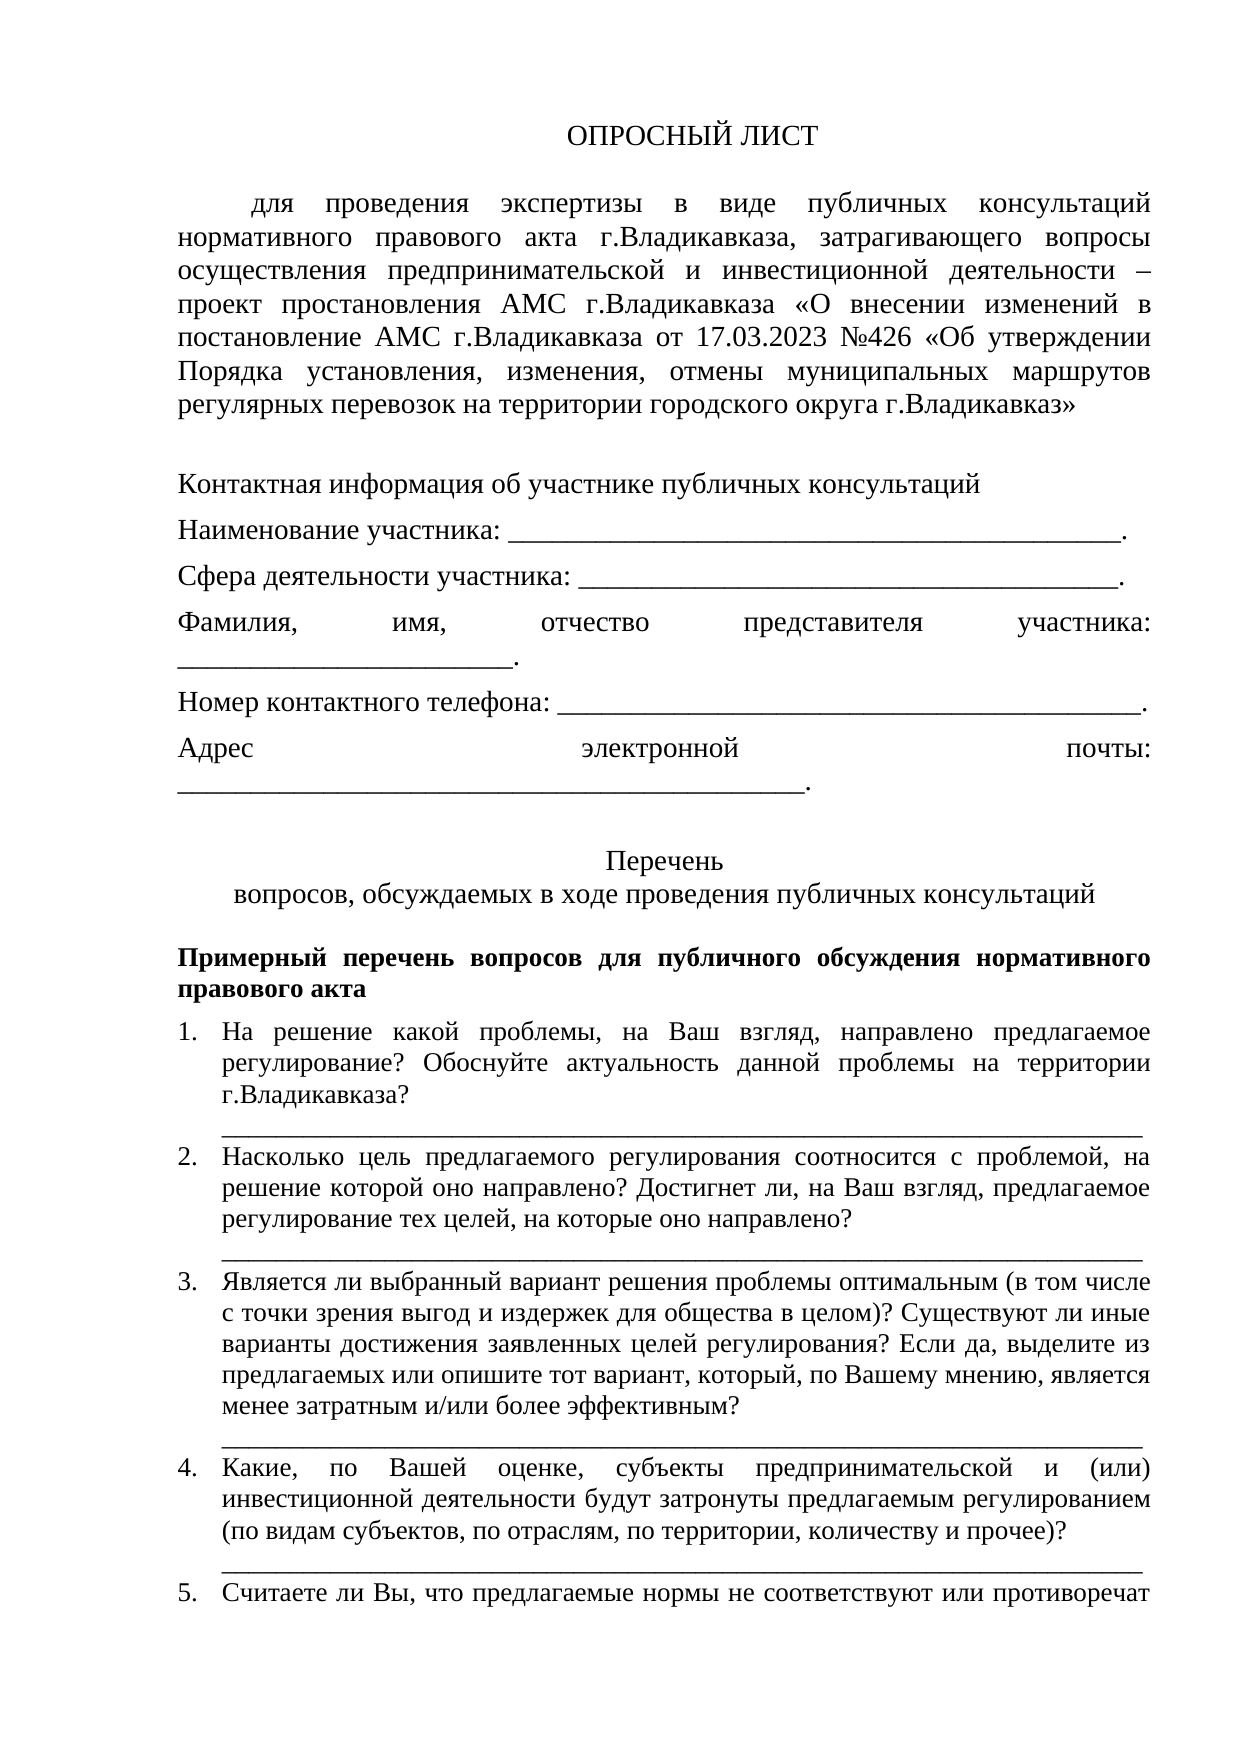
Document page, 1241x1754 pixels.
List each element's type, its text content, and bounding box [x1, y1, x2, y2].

text Примерный перечень вопросов для публичного обсуждения нормативного правового акта [177, 941, 1152, 1003]
text Сфера деятельности участника: _____________________________________. [177, 558, 1152, 592]
text ____________________________________________________________________ [222, 1420, 1152, 1451]
text Адрес электронной почты: ___________________________________________. [177, 730, 1152, 797]
text Контактная информация об участнике публичных консультаций [177, 466, 1152, 499]
text ____________________________________________________________________ [222, 1109, 1152, 1140]
list Является ли выбранный вариант решения проблемы оптимальным (в том числе с точки зрения выгод и издержек для общества в целом)? Существуют ли иные варианты достижения заявленных целей регулирования? Если да, выделите из предлагаемых или опишите тот вариант, который, по Вашему мнению, является менее затратным и/или более эффективным? [177, 1264, 1152, 1420]
text для проведения экспертизы в виде публичных консультаций нормативного правового акта г.Владикавказа, затрагивающего вопросы осуществления предпринимательской и инвестиционной деятельности – проект простановления АМС г.Владикавказа «О внесении изменений в постановление АМС г.Владикавказа от 17.03.2023 №426 «Об утверждении Порядка установления, изменения, отмены муниципальных маршрутов регулярных перевозок на территории городского округа г.Владикавказ» [177, 185, 1152, 420]
text Перечень [177, 843, 1152, 876]
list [177, 1576, 1152, 1607]
list Насколько цель предлагаемого регулирования соотносится с проблемой, на решение которой оно направлено? Достигнет ли, на Ваш взгляд, предлагаемое регулирование тех целей, на которые оно направлено? [177, 1140, 1152, 1233]
text Номер контактного телефона: ________________________________________. [177, 684, 1152, 717]
text ОПРОСНЫЙ ЛИСТ [177, 118, 1152, 152]
list Какие, по Вашей оценке, субъекты предпринимательской и (или) инвестиционной деятельности будут затронуты предлагаемым регулированием (по видам субъектов, по отраслям, по территории, количеству и прочее)? [177, 1451, 1152, 1545]
text ____________________________________________________________________ [222, 1545, 1152, 1576]
text вопросов, обсуждаемых в ходе проведения публичных консультаций [177, 876, 1152, 910]
list На решение какой проблемы, на Ваш взгляд, направлено предлагаемое регулирование? Обоснуйте актуальность данной проблемы на территории г.Владикавказа? [177, 1015, 1152, 1109]
text Фамилия, имя, отчество представителя участника: _______________________. [177, 604, 1152, 671]
text Наименование участника: __________________________________________. [177, 512, 1152, 546]
text ____________________________________________________________________ [222, 1233, 1152, 1264]
